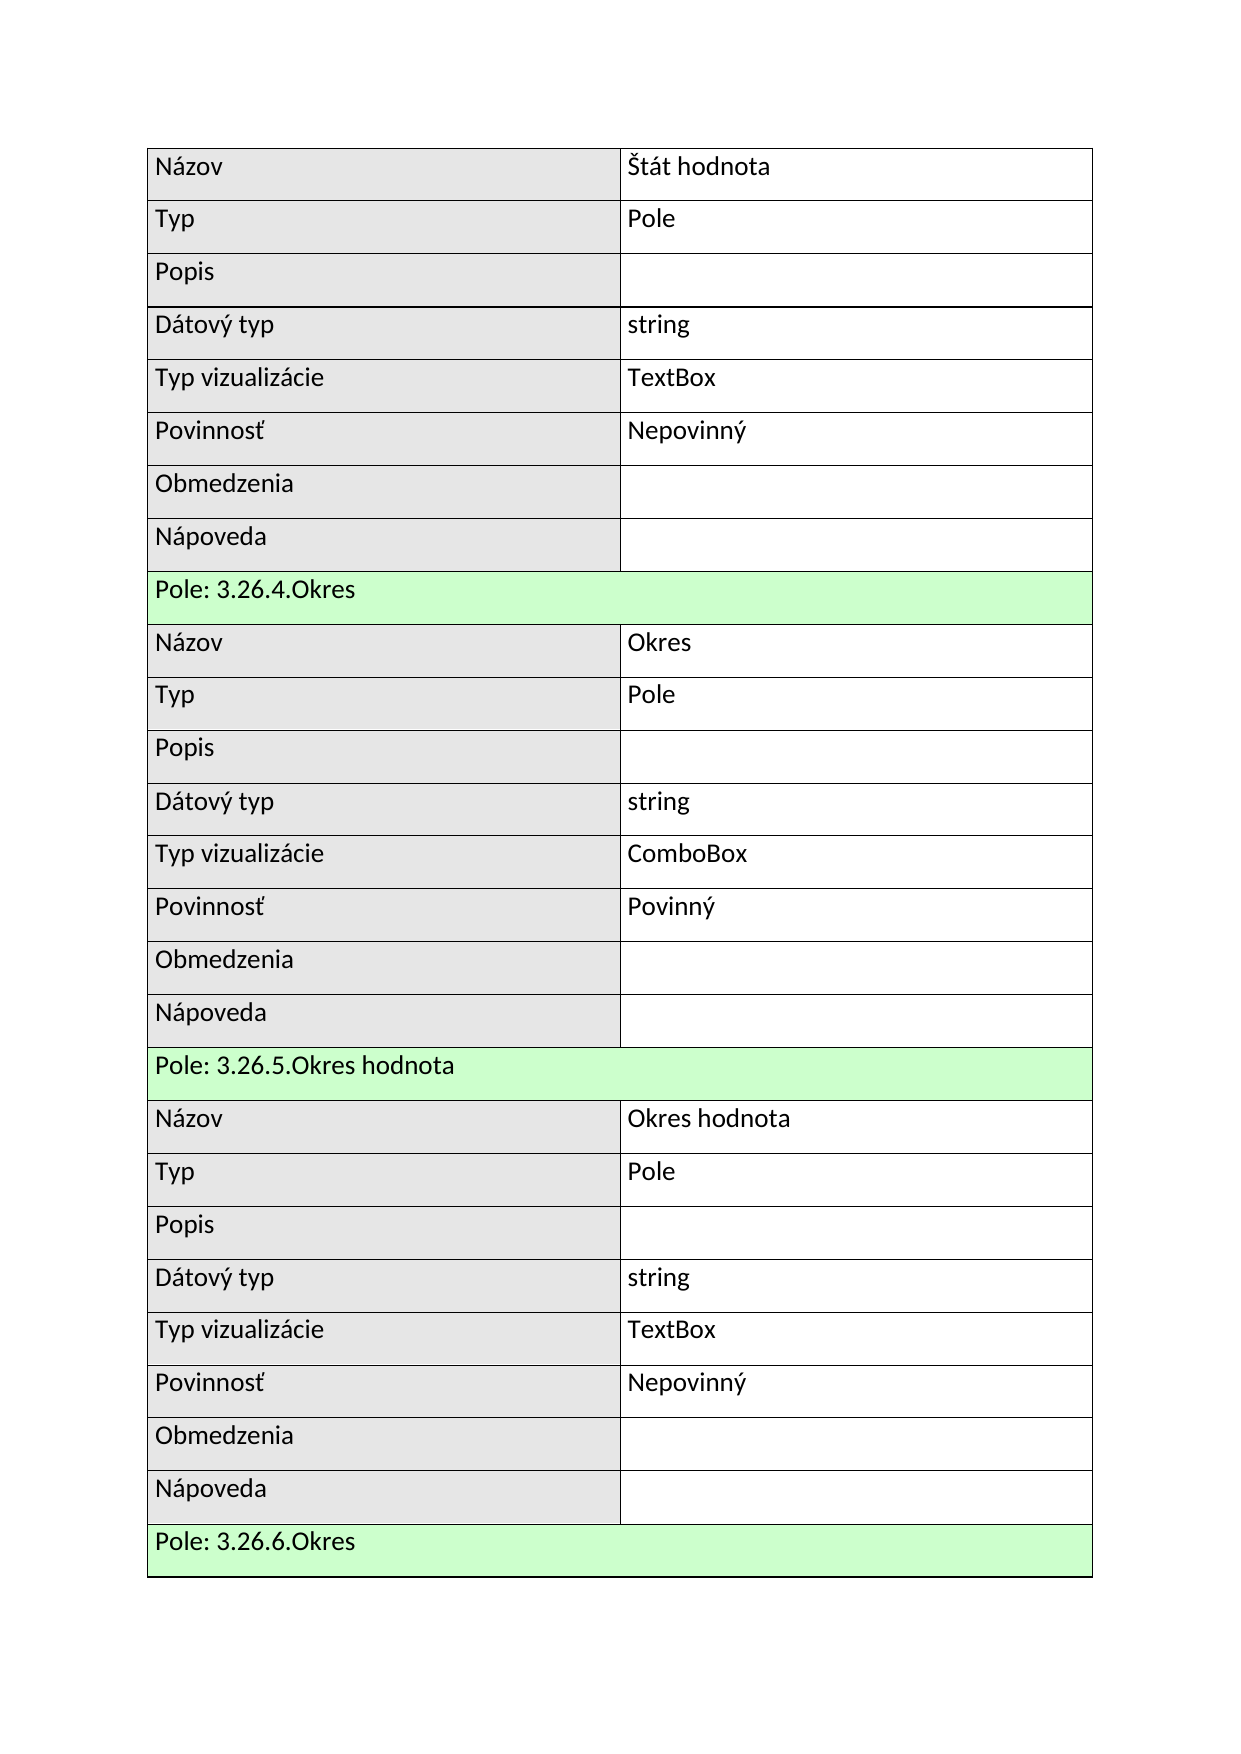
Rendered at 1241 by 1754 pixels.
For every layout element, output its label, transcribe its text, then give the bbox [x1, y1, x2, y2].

table_cell Obmedzenia [148, 466, 620, 518]
table_cell [621, 254, 1092, 306]
table_cell Dátový typ [148, 308, 620, 359]
table_cell TextBox [621, 1313, 1092, 1364]
table_cell Okres [621, 625, 1092, 677]
table_cell [621, 942, 1092, 994]
table_cell Typ [148, 201, 620, 253]
table_cell [621, 1418, 1092, 1470]
table_cell Pole [621, 201, 1092, 253]
table_cell Pole [621, 1154, 1092, 1206]
table_cell Pole [621, 678, 1092, 729]
table_cell Pole: 3.26.6.Okres [148, 1525, 1092, 1576]
table_cell Povinnosť [148, 413, 620, 465]
table_cell Popis [148, 1207, 620, 1259]
table_cell Nepovinný [621, 413, 1092, 465]
table_cell [621, 731, 1092, 783]
table_cell Typ vizualizácie [148, 836, 620, 888]
table_cell Pole: 3.26.5.Okres hodnota [148, 1048, 1092, 1100]
table_cell Dátový typ [148, 1260, 620, 1312]
table_cell Štát hodnota [621, 149, 1092, 200]
table_cell string [621, 308, 1092, 359]
table_cell Typ vizualizácie [148, 360, 620, 412]
table_cell Povinnosť [148, 1366, 620, 1417]
table_cell [621, 995, 1092, 1047]
table_cell TextBox [621, 360, 1092, 412]
table_cell Pole: 3.26.4.Okres [148, 572, 1092, 624]
table_cell ComboBox [621, 836, 1092, 888]
table_cell string [621, 1260, 1092, 1312]
table_cell [621, 466, 1092, 518]
table_cell Obmedzenia [148, 942, 620, 994]
table_cell Typ vizualizácie [148, 1313, 620, 1364]
table_cell [621, 519, 1092, 571]
table_cell Názov [148, 625, 620, 677]
table_cell Typ [148, 1154, 620, 1206]
table_cell [621, 1207, 1092, 1259]
table_cell Okres hodnota [621, 1101, 1092, 1153]
table_cell Obmedzenia [148, 1418, 620, 1470]
table_cell [621, 1471, 1092, 1523]
table_cell Názov [148, 1101, 620, 1153]
table_cell Nápoveda [148, 519, 620, 571]
table_cell Dátový typ [148, 784, 620, 835]
table_cell string [621, 784, 1092, 835]
table_cell Názov [148, 149, 620, 200]
table_cell Popis [148, 731, 620, 783]
table_cell Povinnosť [148, 889, 620, 941]
table_cell Popis [148, 254, 620, 306]
table_cell Nepovinný [621, 1366, 1092, 1417]
table_cell Povinný [621, 889, 1092, 941]
table_cell Nápoveda [148, 995, 620, 1047]
table_cell Nápoveda [148, 1471, 620, 1523]
table_cell Typ [148, 678, 620, 729]
